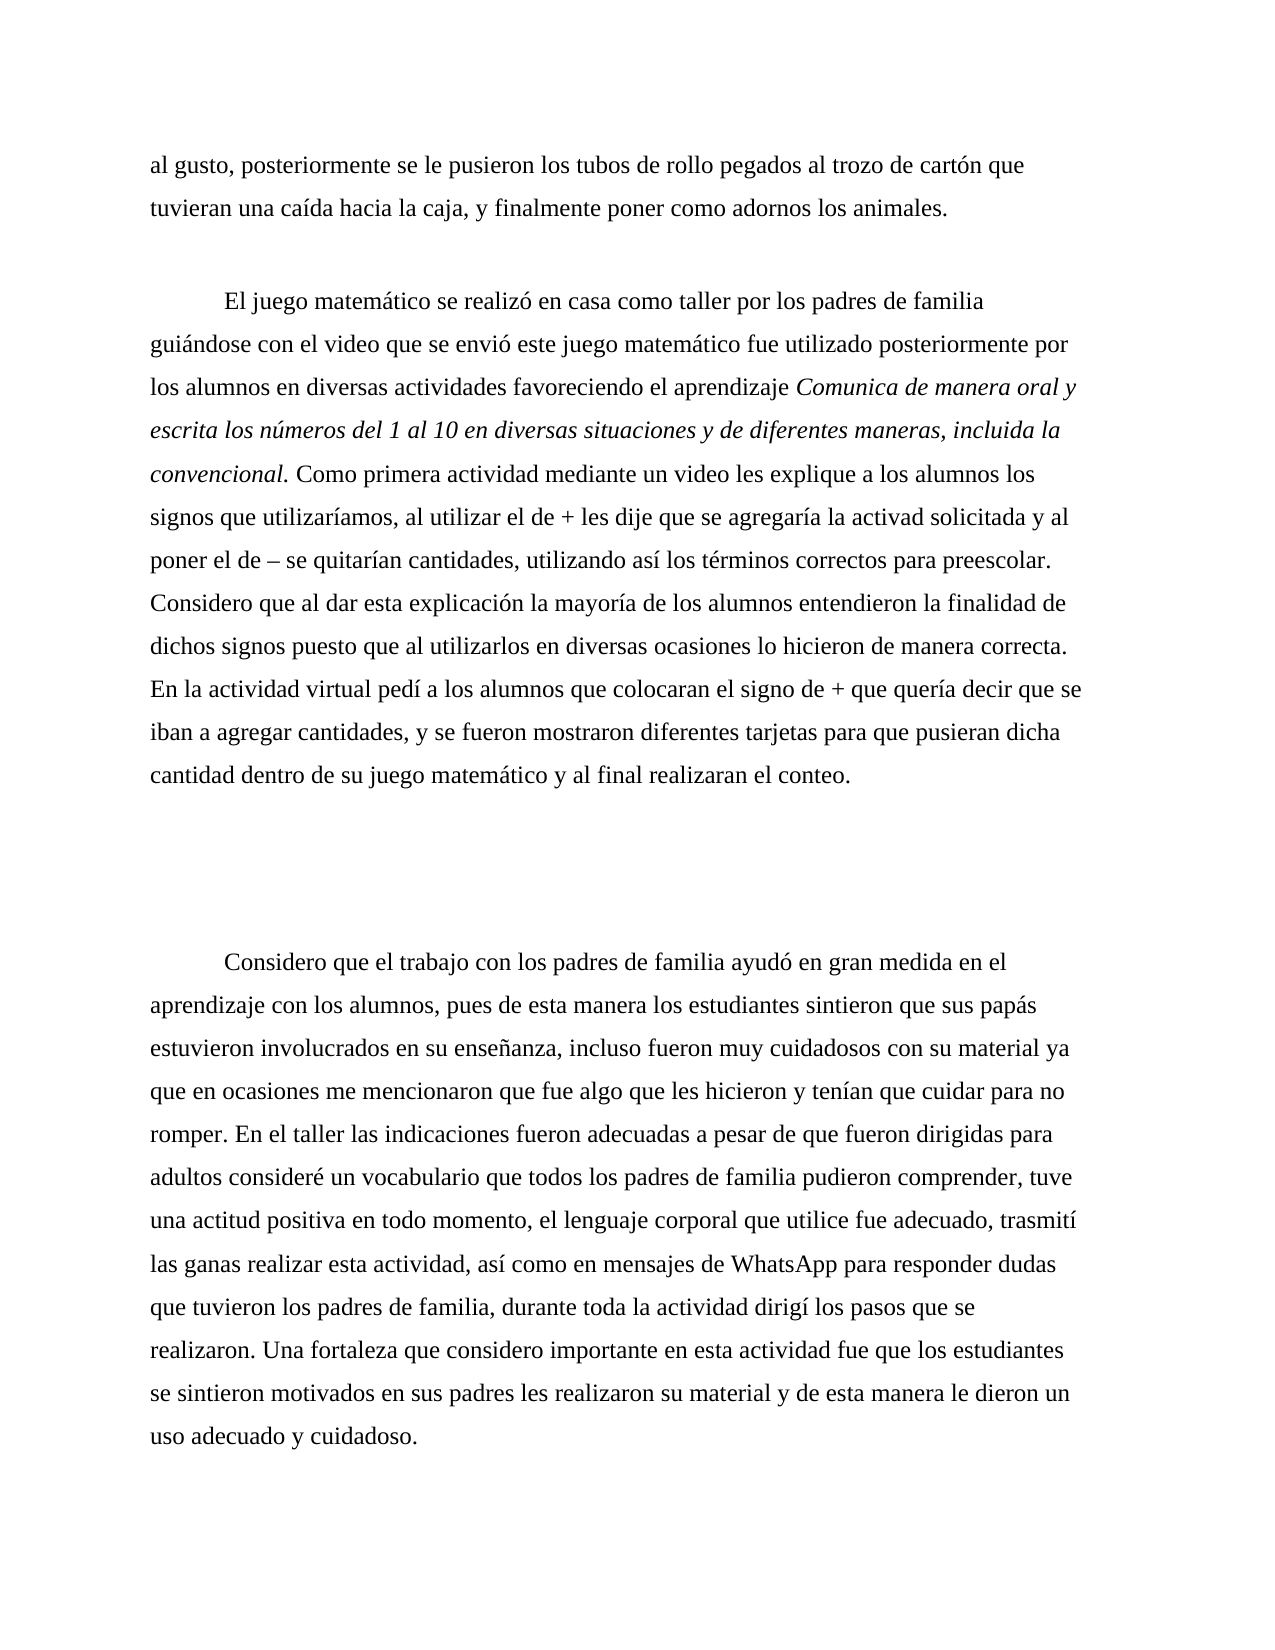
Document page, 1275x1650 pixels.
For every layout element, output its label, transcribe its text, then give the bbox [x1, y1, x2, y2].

text Considero que el trabajo con los padres de familia ayudó en gran medida en el aprendizaje con los alumnos, pues de esta manera los estudiantes sintieron que sus papás estuvieron involucrados en su enseñanza, incluso fueron muy cuidadosos con su material ya que en ocasiones me mencionaron que fue algo que les hicieron y tenían que cuidar para no romper. En el taller las indicaciones fueron adecuadas a pesar de que fueron dirigidas para adultos consideré un vocabulario que todos los padres de familia pudieron comprender, tuve una actitud positiva en todo momento, el lenguaje corporal que utilice fue adecuado, trasmití las ganas realizar esta actividad, así como en mensajes de WhatsApp para responder dudas que tuvieron los padres de familia, durante toda la actividad dirigí los pasos que se realizaron. Una fortaleza que considero importante en esta actividad fue que los estudiantes se sintieron motivados en sus padres les realizaron su material y de esta manera le dieron un uso adecuado y cuidadoso. [150, 947, 1087, 1450]
text El juego matemático se realizó en casa como taller por los padres de familia guiándose con el video que se envió este juego matemático fue utilizado posteriormente por los alumnos en diversas actividades favoreciendo el aprendizaje Comunica de manera oral y escrita los números del 1 al 10 en diversas situaciones y de diferentes maneras, incluida la convencional. Como primera actividad mediante un video les explique a los alumnos los signos que utilizaríamos, al utilizar el de + les dije que se agregaría la activad solicitada y al poner el de – se quitarían cantidades, utilizando así los términos correctos para preescolar. Considero que al dar esta explicación la mayoría de los alumnos entendieron la finalidad de dichos signos puesto que al utilizarlos en diversas ocasiones lo hicieron de manera correcta. En la actividad virtual pedí a los alumnos que colocaran el signo de + que quería decir que se iban a agregar cantidades, y se fueron mostraron diferentes tarjetas para que pusieran dicha cantidad dentro de su juego matemático y al final realizaran el conteo. [150, 286, 1087, 789]
